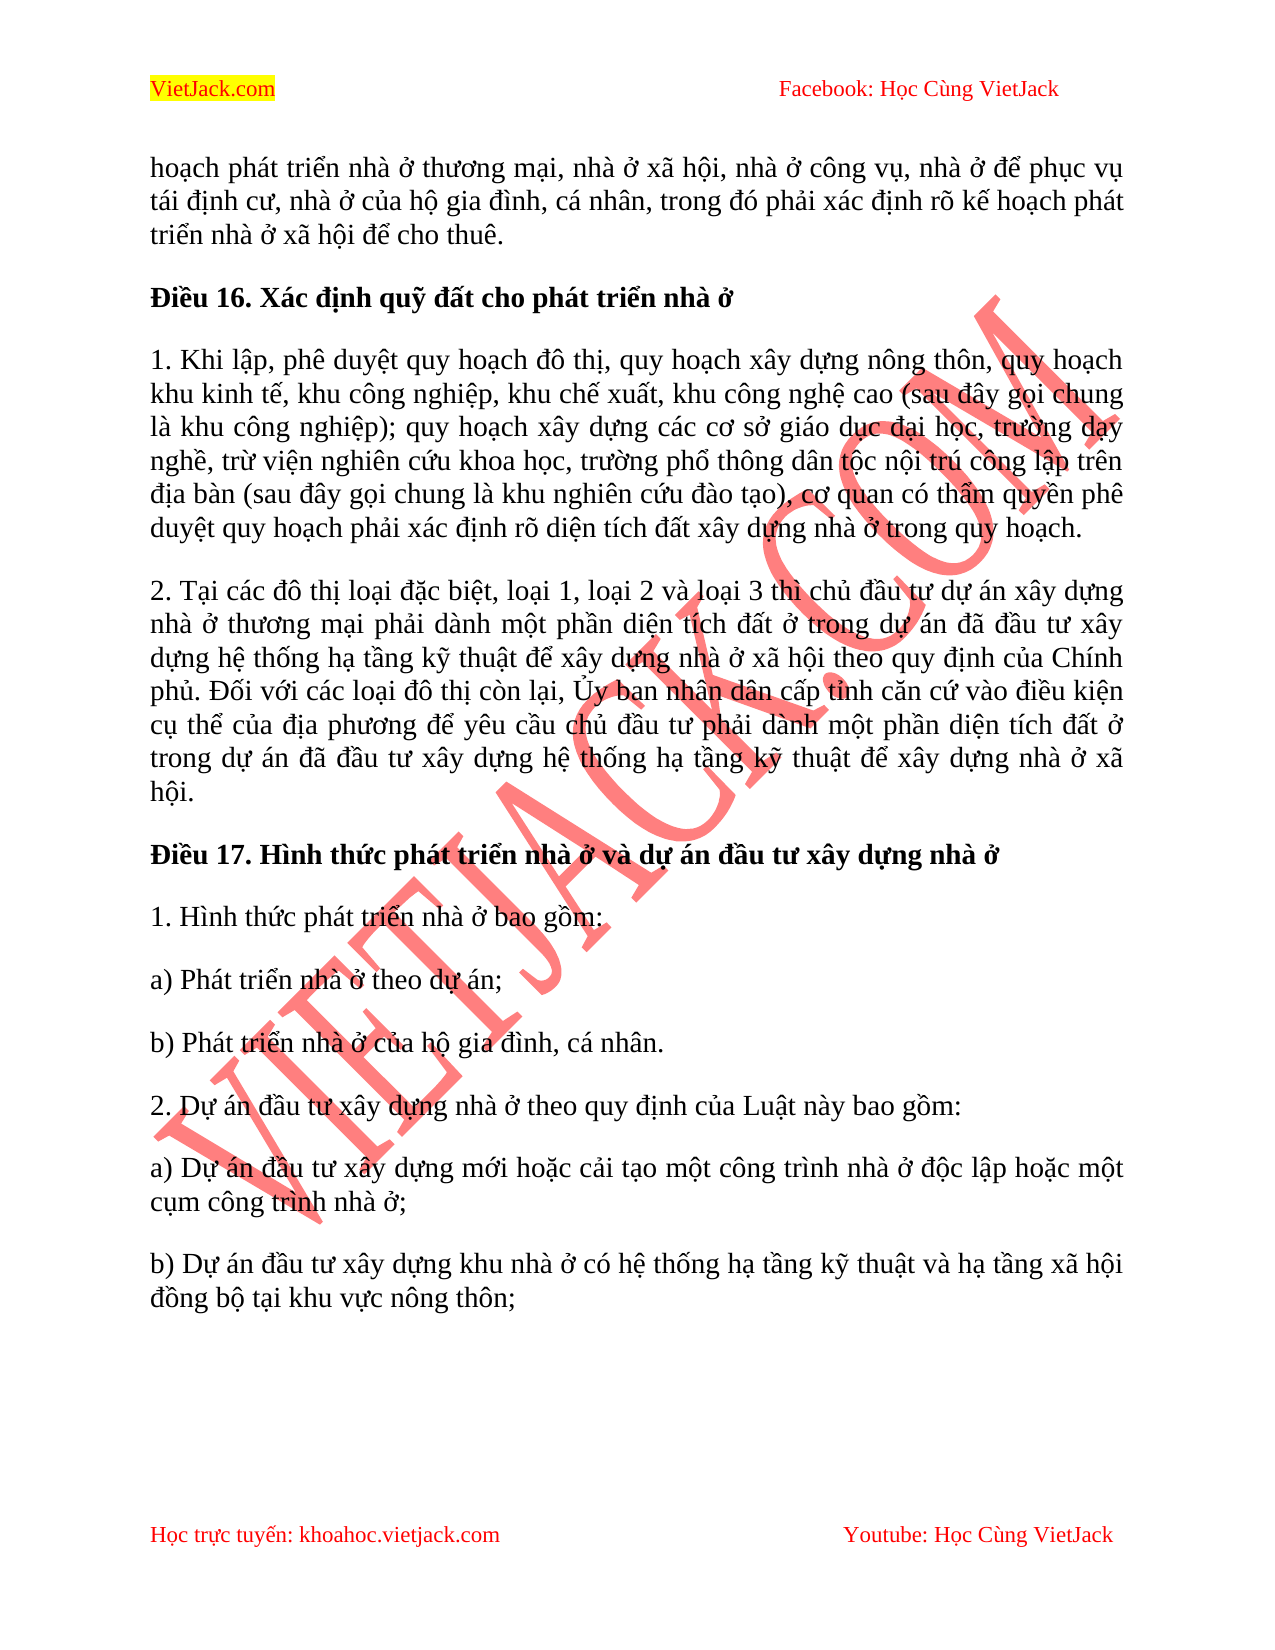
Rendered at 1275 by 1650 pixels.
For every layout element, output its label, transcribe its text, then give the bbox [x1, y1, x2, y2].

text b) Phát triển nhà ở của hộ gia đình, cá nhân. [150, 1025, 1125, 1058]
text b) Dự án đầu tư xây dựng khu nhà ở có hệ thống hạ tầng kỹ thuật và hạ tầng xã hội đồng bộ tại khu vực nông thôn; [150, 1247, 1125, 1314]
text 1. Hình thức phát triển nhà ở bao gồm: [150, 899, 1125, 933]
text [150, 150, 1125, 251]
text a) Dự án đầu tư xây dựng mới hoặc cải tạo một công trình nhà ở độc lập hoặc một cụm công trình nhà ở; [150, 1150, 1125, 1217]
text Điều 17. Hình thức phát triển nhà ở và dự án đầu tư xây dựng nhà ở [150, 837, 1125, 870]
text a) Phát triển nhà ở theo dự án; [150, 962, 1125, 996]
text Điều 16. Xác định quỹ đất cho phát triển nhà ở [150, 280, 1125, 313]
text 2. Dự án đầu tư xây dựng nhà ở theo quy định của Luật này bao gồm: [150, 1088, 1125, 1121]
text 1. Khi lập, phê duyệt quy hoạch đô thị, quy hoạch xây dựng nông thôn, quy hoạch khu kinh tế, khu công nghiệp, khu chế xuất, khu công nghệ cao (sau đây gọi chung là khu công nghiệp); quy hoạch xây dựng các cơ sở giáo dục đại học, trường dạy nghề, trừ viện nghiên cứu khoa học, trường phổ thông dân tộc nội trú công lập trên địa bàn (sau đây gọi chung là khu nghiên cứu đào tạo), cơ quan có thẩm quyền phê duyệt quy hoạch phải xác định rõ diện tích đất xây dựng nhà ở trong quy hoạch. [150, 342, 1125, 544]
text 2. Tại các đô thị loại đặc biệt, loại 1, loại 2 và loại 3 thì chủ đầu tư dự án xây dựng nhà ở thương mại phải dành một phần diện tích đất ở trong dự án đã đầu tư xây dựng hệ thống hạ tầng kỹ thuật để xây dựng nhà ở xã hội theo quy định của Chính phủ. Đối với các loại đô thị còn lại, Ủy ban nhân dân cấp tỉnh căn cứ vào điều kiện cụ thể của địa phương để yêu cầu chủ đầu tư phải dành một phần diện tích đất ở trong dự án đã đầu tư xây dựng hệ thống hạ tầng kỹ thuật để xây dựng nhà ở xã hội. [150, 573, 1125, 808]
